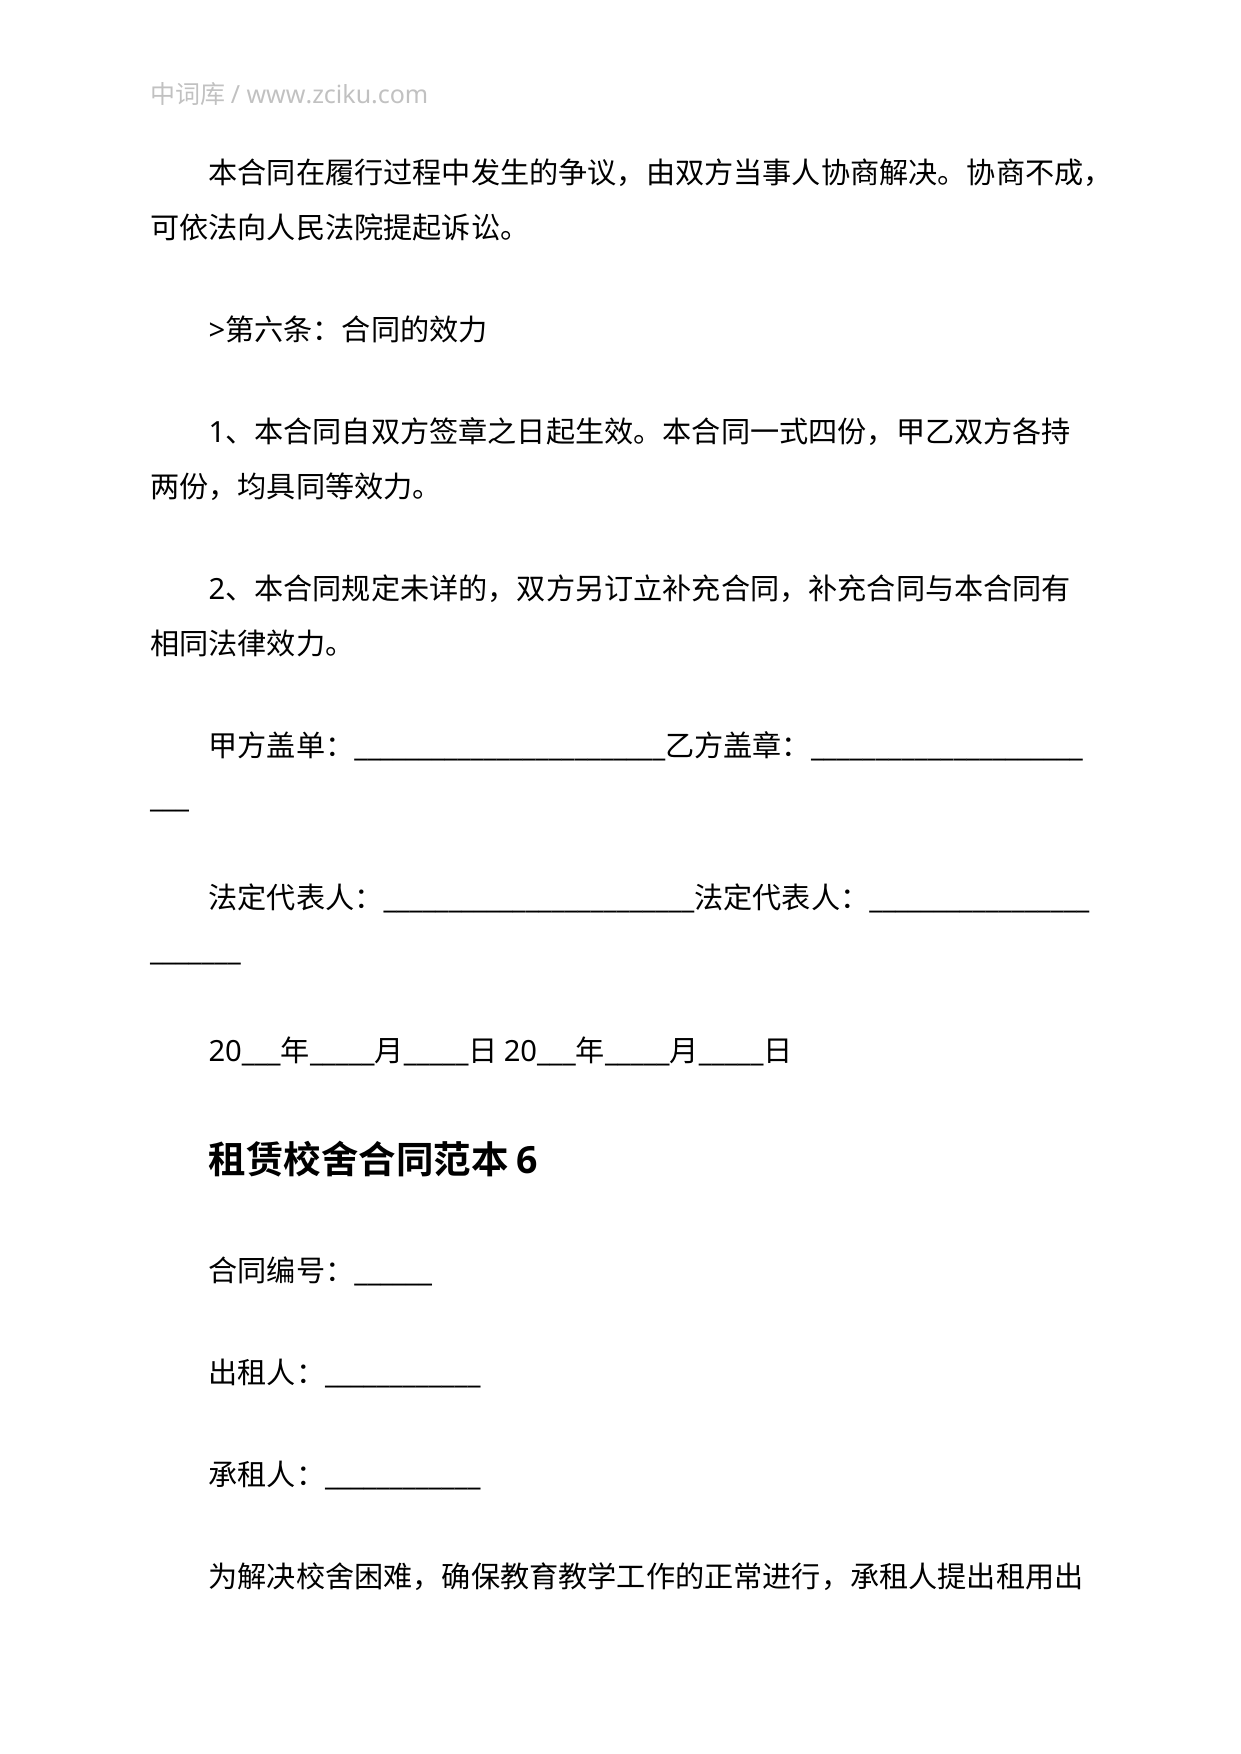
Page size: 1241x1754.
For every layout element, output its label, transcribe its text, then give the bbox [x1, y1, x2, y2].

text 甲方盖单：________________________乙方盖章：________________________ [150, 722, 1090, 816]
text 本合同在履行过程中发生的争议，由双方当事人协商解决。协商不成，可依法向人民法院提起诉讼。 [150, 150, 1090, 247]
text 20___年_____月_____日20___年_____月_____日 [150, 1028, 1090, 1070]
text 2、本合同规定未详的，双方另订立补充合同，补充合同与本合同有相同法律效力。 [150, 565, 1090, 663]
text >第六条：合同的效力 [150, 307, 1090, 349]
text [150, 1553, 1090, 1595]
text 法定代表人：________________________法定代表人：________________________ [150, 875, 1090, 969]
text 1、本合同自双方签章之日起生效。本合同一式四份，甲乙双方各持两份，均具同等效力。 [150, 409, 1090, 506]
text 出租人：____________ [150, 1349, 1090, 1392]
text 租赁校舍合同范本6 [150, 1129, 1090, 1184]
text 合同编号：______ [150, 1247, 1090, 1289]
text 承租人：____________ [150, 1451, 1090, 1493]
